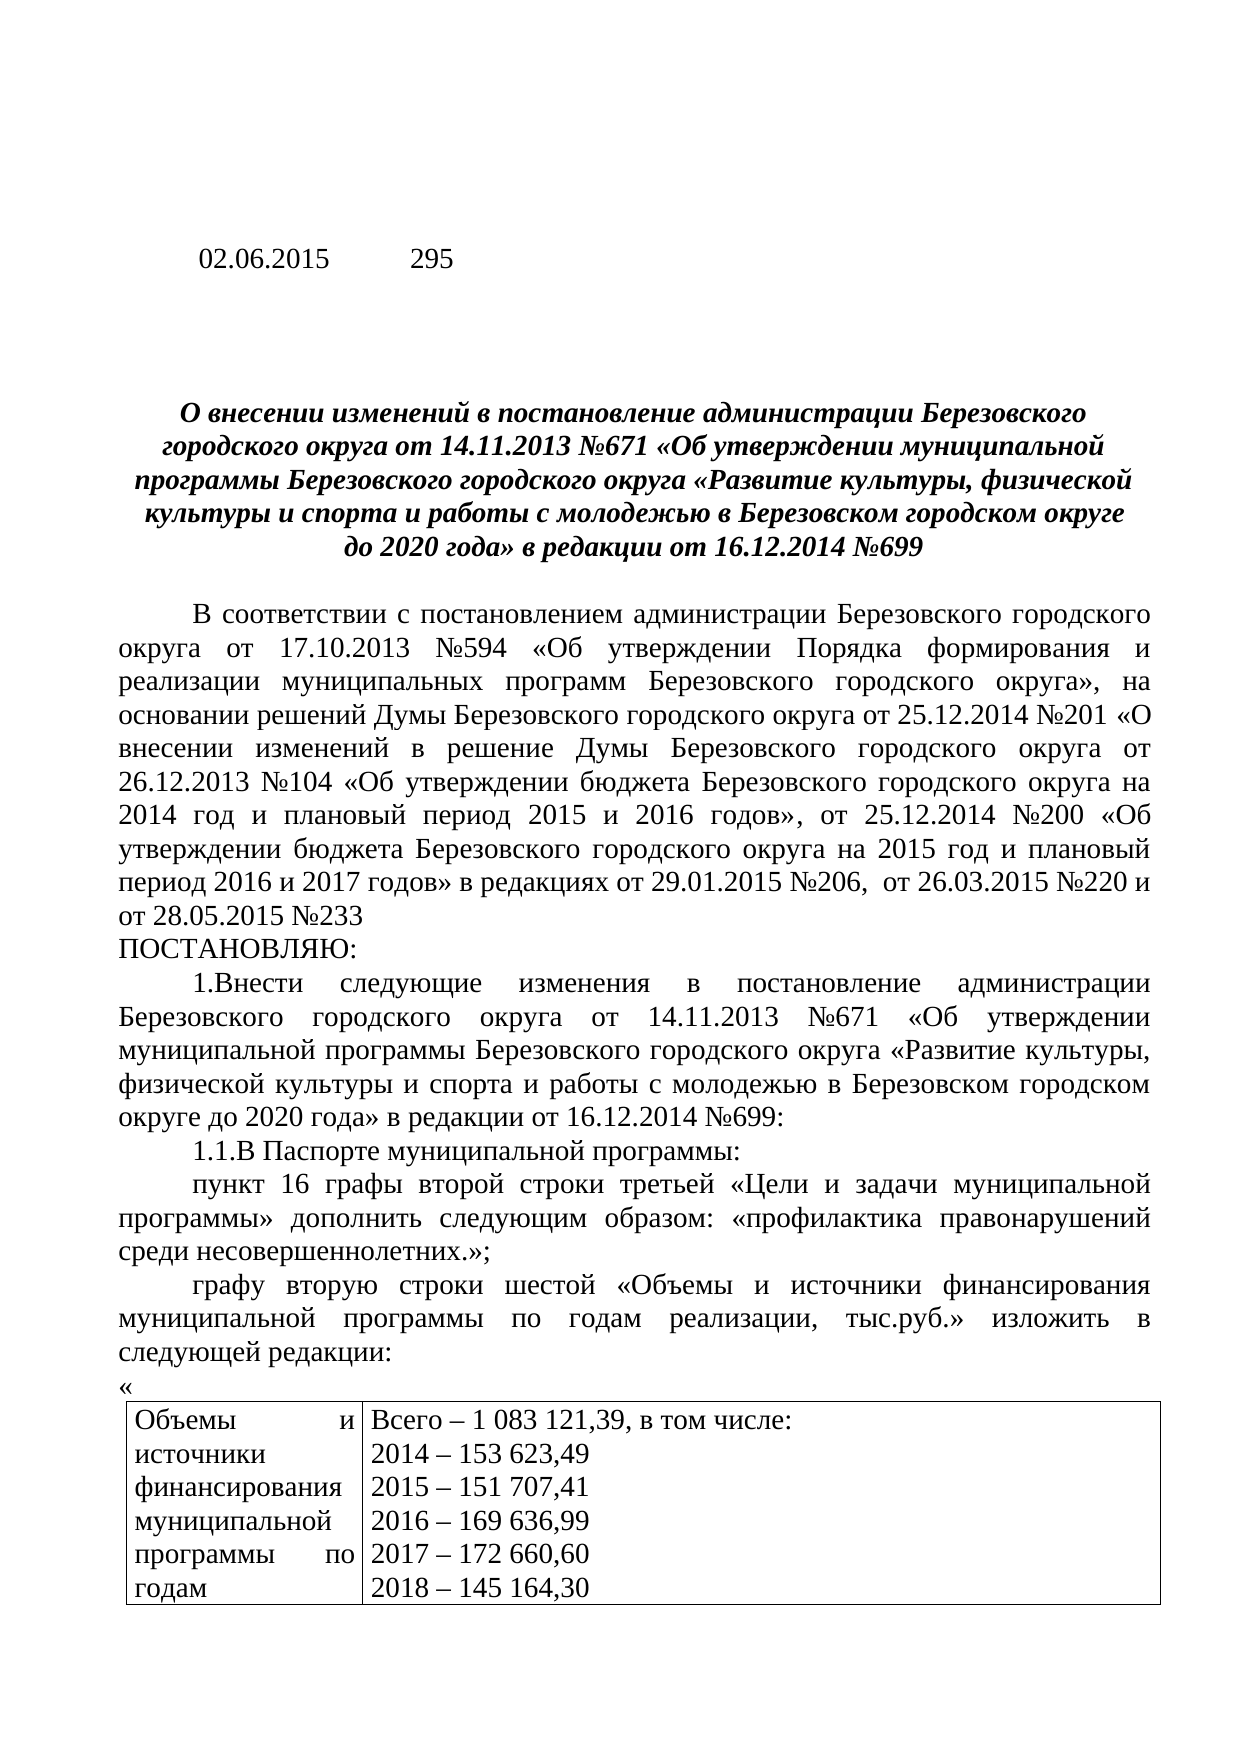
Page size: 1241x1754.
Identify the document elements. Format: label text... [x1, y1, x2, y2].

text ПОСТАНОВЛЯЮ: [118, 932, 1152, 965]
text « [118, 1368, 1152, 1401]
text 02.06.2015 295 [118, 241, 1152, 275]
text до 2020 года» в редакции от 16.12.2014 №699 [118, 529, 1152, 563]
text 1.Внести следующие изменения в постановление администрации Березовского городского округа от 14.11.2013 №671 «Об утверждении муниципальной программы Березовского городского округа «Развитие культуры, физической культуры и спорта и работы с молодежью в Березовском городском округе до 2020 года» в редакции от 16.12.2014 №699: [118, 965, 1152, 1133]
text графу вторую строки шестой «Объемы и источники финансирования муниципальной программы по годам реализации, тыс.руб.» изложить в следующей редакции: [118, 1267, 1152, 1368]
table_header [363, 1402, 1160, 1603]
text В соответствии с постановлением администрации Березовского городского округа от 17.10.2013 №594 «Об утверждении Порядка формирования и реализации муниципальных программ Березовского городского округа», на основании решений Думы Березовского городского округа от 25.12.2014 №201 «О внесении изменений в решение Думы Березовского городского округа от 26.12.2013 №104 «Об утверждении бюджета Березовского городского округа на 2014 год и плановый период 2015 и 2016 годов», от 25.12.2014 №200 «Об утверждении бюджета Березовского городского округа на 2015 год и плановый период 2016 и 2017 годов» в редакциях от 29.01.2015 №206, от 26.03.2015 №220 и от 28.05.2015 №233 [118, 797, 1152, 932]
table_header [127, 1402, 362, 1603]
text В соответствии с постановлением администрации Березовского городского округа от 17.10.2013 №594 «Об утверждении Порядка формирования и реализации муниципальных программ Березовского городского округа», на основании решений Думы Березовского городского округа от 25.12.2014 №201 «О внесении изменений в решение Думы Березовского городского округа от 26.12.2013 №104 «Об утверждении бюджета Березовского городского округа на 2014 год и плановый период 2015 и 2016 годов», от 25.12.2014 №200 «Об утверждении бюджета Березовского городского округа на 2015 год и плановый период 2016 и 2017 годов» в редакциях от 29.01.2015 №206, от 26.03.2015 №220 и от 28.05.2015 №233 [118, 596, 1152, 730]
text 1.1.В Паспорте муниципальной программы: [118, 1133, 1152, 1166]
text О внесении изменений в постановление администрации Березовского городского округа от 14.11.2013 №671 «Об утверждении муниципальной программы Березовского городского округа «Развитие культуры, физической культуры и спорта и работы с молодежью в Березовском городском округе [118, 395, 1152, 529]
text пункт 16 графы второй строки третьей «Цели и задачи муниципальной программы» дополнить следующим образом: «профилактика правонарушений среди несовершеннолетних.»; [118, 1166, 1152, 1267]
